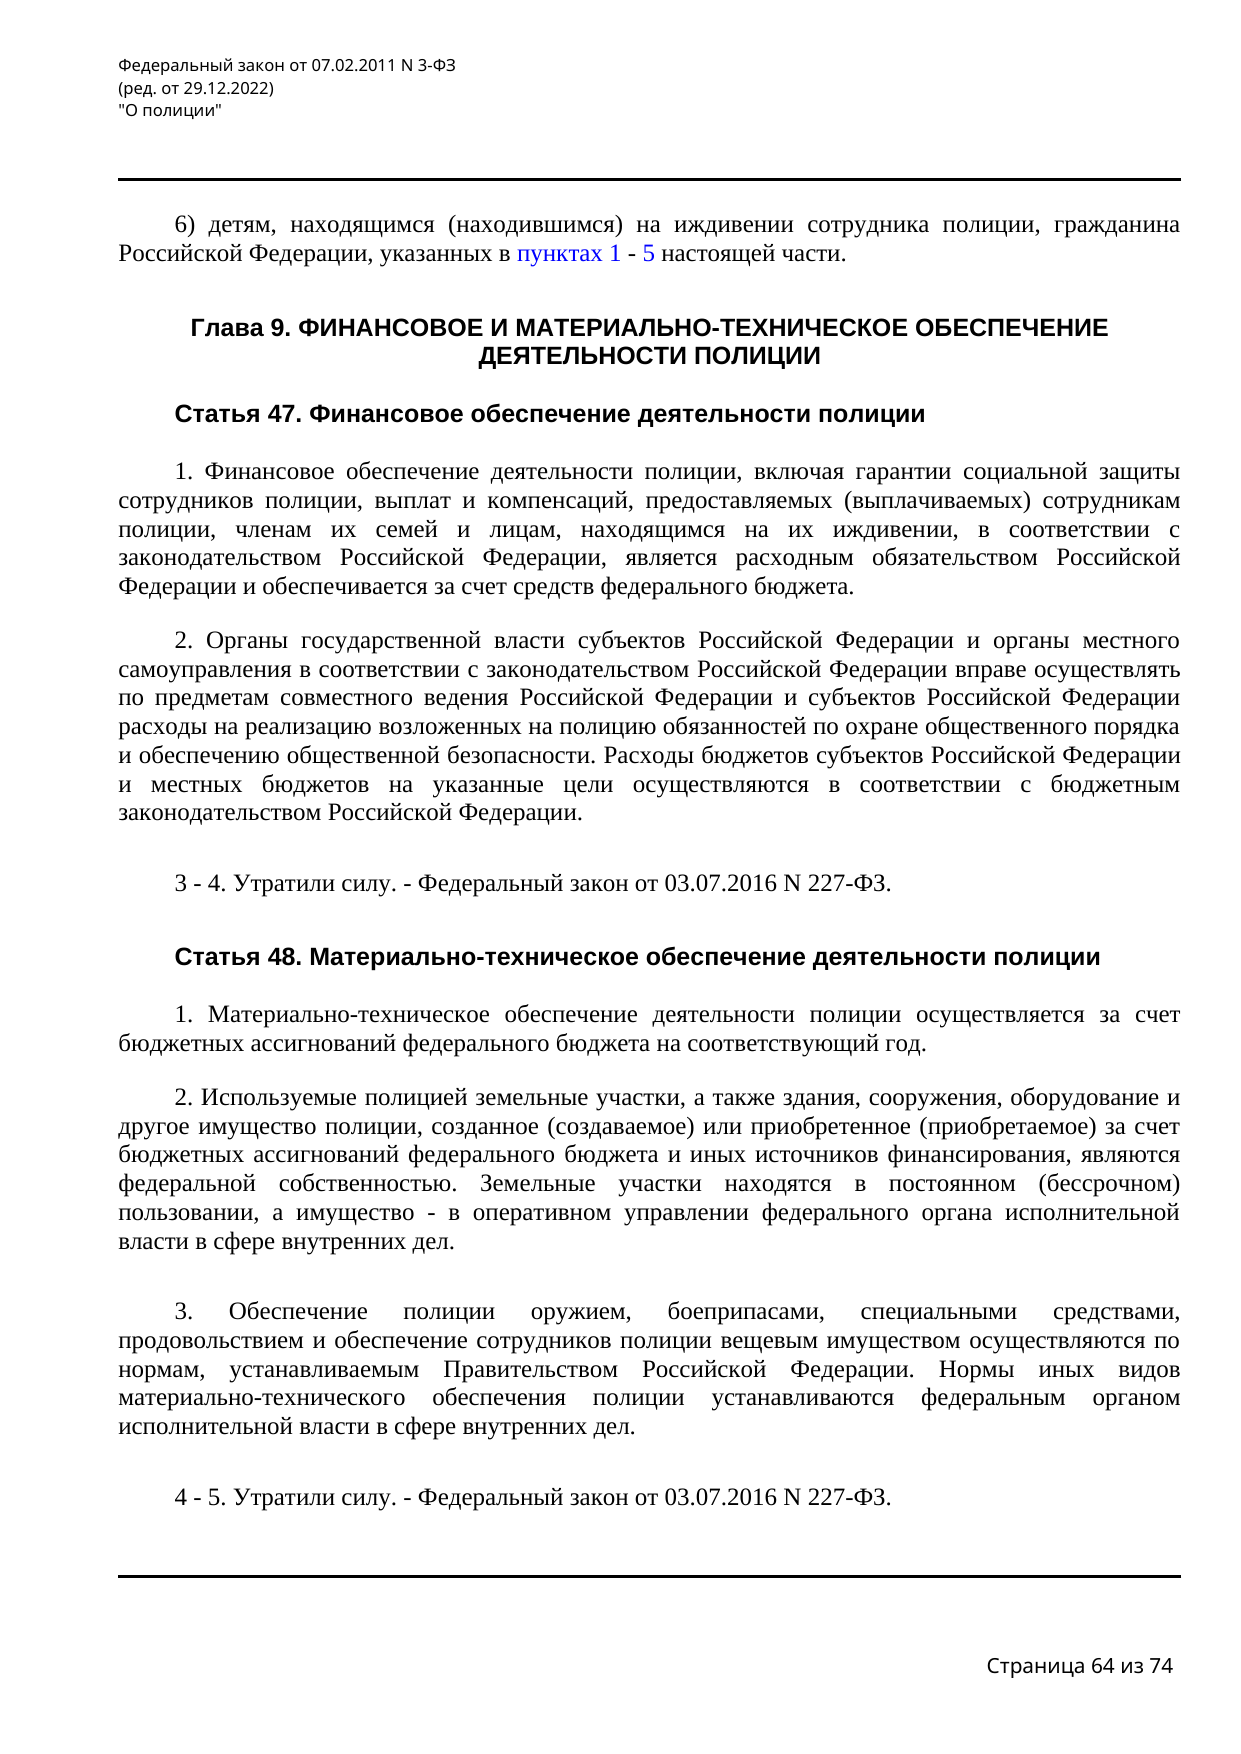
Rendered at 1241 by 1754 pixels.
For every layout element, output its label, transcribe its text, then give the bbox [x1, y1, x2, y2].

title Статья 47. Финансовое обеспечение деятельности полиции [118, 399, 1181, 427]
text 1. Финансовое обеспечение деятельности полиции, включая гарантии социальной защиты сотрудников полиции, выплат и компенсаций, предоставляемых (выплачиваемых) сотрудникам полиции, членам их семей и лицам, находящимся на их иждивении, в соответствии с законодательством Российской Федерации, является расходным обязательством Российской Федерации и обеспечивается за счет средств федерального бюджета. [118, 456, 1181, 600]
text 1. Материально-техническое обеспечение деятельности полиции осуществляется за счет бюджетных ассигнований федерального бюджета на соответствующий год. [118, 999, 1181, 1057]
text 3 - 4. Утратили силу. - Федеральный закон от 03.07.2016 N 227-ФЗ. [118, 868, 1181, 897]
text 2. Используемые полицией земельные участки, а также здания, сооружения, оборудование и другое имущество полиции, созданное (создаваемое) или приобретенное (приобретаемое) за счет бюджетных ассигнований федерального бюджета и иных источников финансирования, являются федеральной собственностью. Земельные участки находятся в постоянном (бессрочном) пользовании, а имущество - в оперативном управлении федерального органа исполнительной власти в сфере внутренних дел. [118, 1082, 1181, 1254]
text 6) детям, находящимся (находившимся) на иждивении сотрудника полиции, гражданина Российской Федерации, указанных в пунктах 1 - 5 настоящей части. [118, 209, 1181, 267]
title ДЕЯТЕЛЬНОСТИ ПОЛИЦИИ [118, 341, 1181, 370]
title Статья 48. Материально-техническое обеспечение деятельности полиции [118, 942, 1181, 971]
text 3. Обеспечение полиции оружием, боеприпасами, специальными средствами, продовольствием и обеспечение сотрудников полиции вещевым имуществом осуществляются по нормам, устанавливаемым Правительством Российской Федерации. Нормы иных видов материально-технического обеспечения полиции устанавливаются федеральным органом исполнительной власти в сфере внутренних дел. [118, 1296, 1181, 1440]
title Глава 9. ФИНАНСОВОЕ И МАТЕРИАЛЬНО-ТЕХНИЧЕСКОЕ ОБЕСПЕЧЕНИЕ [118, 312, 1181, 341]
text 4 - 5. Утратили силу. - Федеральный закон от 03.07.2016 N 227-ФЗ. [118, 1482, 1181, 1510]
text 2. Органы государственной власти субъектов Российской Федерации и органы местного самоуправления в соответствии с законодательством Российской Федерации вправе осуществлять по предметам совместного ведения Российской Федерации и субъектов Российской Федерации расходы на реализацию возложенных на полицию обязанностей по охране общественного порядка и обеспечению общественной безопасности. Расходы бюджетов субъектов Российской Федерации и местных бюджетов на указанные цели осуществляются в соответствии с бюджетным законодательством Российской Федерации. [118, 625, 1181, 826]
